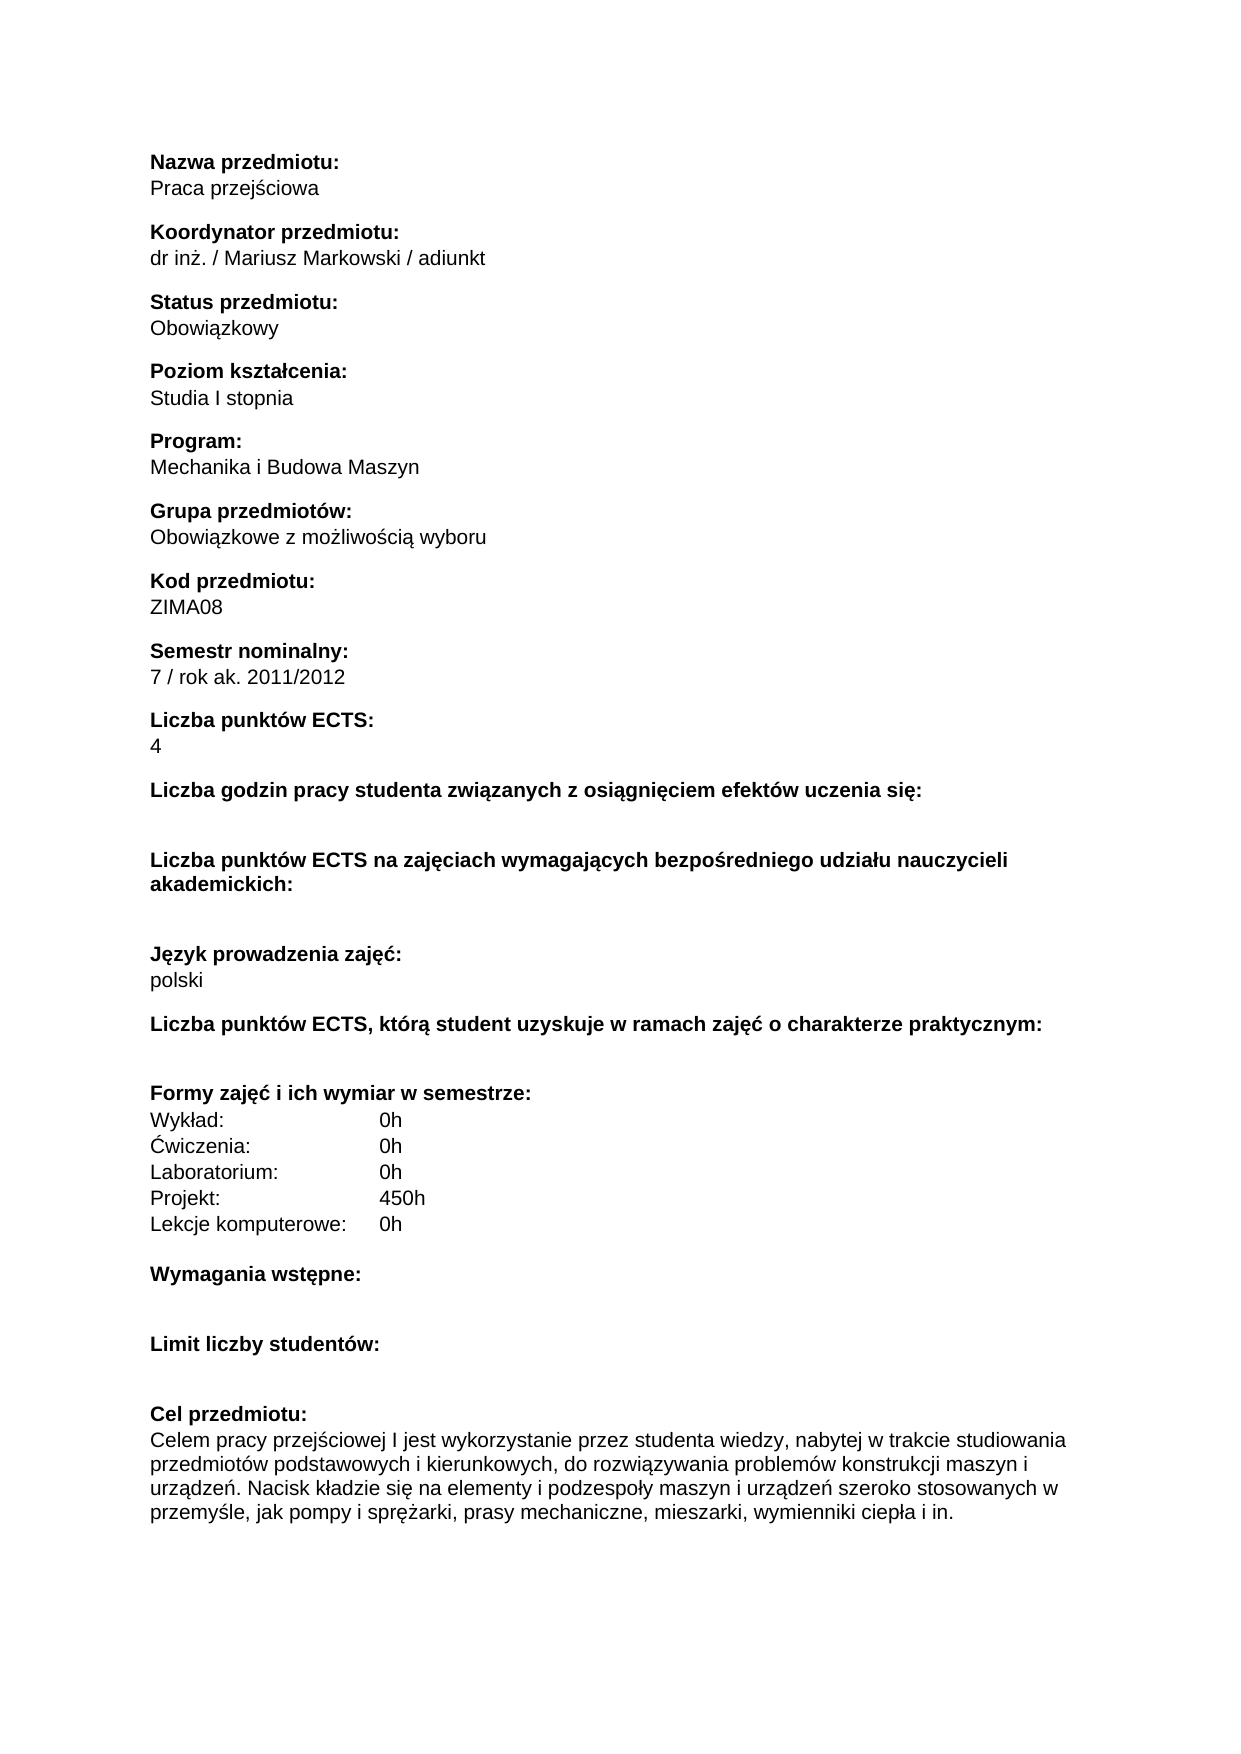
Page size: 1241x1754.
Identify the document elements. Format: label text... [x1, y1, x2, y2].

text Liczba punktów ECTS: [150, 708, 1090, 732]
table_header Wykład: [140, 1108, 367, 1132]
text Obowiązkowe z możliwością wyboru [150, 525, 1090, 549]
text Studia I stopnia [150, 385, 1090, 409]
text Formy zajęć i ich wymiar w semestrze: [150, 1081, 1090, 1105]
text Limit liczby studentów: [150, 1332, 1090, 1356]
text Semestr nominalny: [150, 638, 1090, 662]
text Wymagania wstępne: [150, 1262, 1090, 1286]
text Liczba punktów ECTS, którą student uzyskuje w ramach zajęć o charakterze praktycznym: [150, 1011, 1090, 1035]
text Mechanika i Budowa Maszyn [150, 455, 1090, 479]
text Liczba punktów ECTS na zajęciach wymagających bezpośredniego udziału nauczycieli akademickich: [150, 848, 1090, 896]
text Program: [150, 429, 1090, 453]
table_cell 0h [369, 1210, 597, 1236]
text Liczba godzin pracy studenta związanych z osiągnięciem efektów uczenia się: [150, 778, 1090, 802]
text Poziom kształcenia: [150, 359, 1090, 383]
text ZIMA08 [150, 595, 1090, 619]
table_cell 0h [369, 1158, 597, 1184]
text Status przedmiotu: [150, 289, 1090, 313]
text Obowiązkowy [150, 316, 1090, 339]
text Koordynator przedmiotu: [150, 220, 1090, 244]
text dr inż. / Mariusz Markowski / adiunkt [150, 246, 1090, 270]
table_cell Laboratorium: [140, 1160, 367, 1184]
table_cell 450h [369, 1184, 597, 1210]
table_cell 0h [369, 1132, 597, 1158]
table_cell Lekcje komputerowe: [140, 1212, 367, 1236]
text Język prowadzenia zajęć: [150, 942, 1090, 966]
table_header 0h [369, 1108, 597, 1132]
text Praca przejściowa [150, 176, 1090, 200]
table_cell Ćwiczenia: [140, 1134, 367, 1158]
text polski [150, 968, 1090, 992]
text Cel przedmiotu: [150, 1402, 1090, 1426]
table_cell Projekt: [140, 1186, 367, 1210]
text 4 [150, 734, 1090, 758]
text Nazwa przedmiotu: [150, 150, 1090, 174]
text Kod przedmiotu: [150, 569, 1090, 593]
text Celem pracy przejściowej I jest wykorzystanie przez studenta wiedzy, nabytej w trakcie studiowania przedmiotów podstawowych i kierunkowych, do rozwiązywania problemów konstrukcji maszyn i urządzeń. Nacisk kładzie się na elementy i podzespoły maszyn i urządzeń szeroko stosowanych w przemyśle, jak pompy i sprężarki, prasy mechaniczne, mieszarki, wymienniki ciepła i in. [150, 1428, 1090, 1523]
text Grupa przedmiotów: [150, 499, 1090, 523]
text 7 / rok ak. 2011/2012 [150, 664, 1090, 688]
